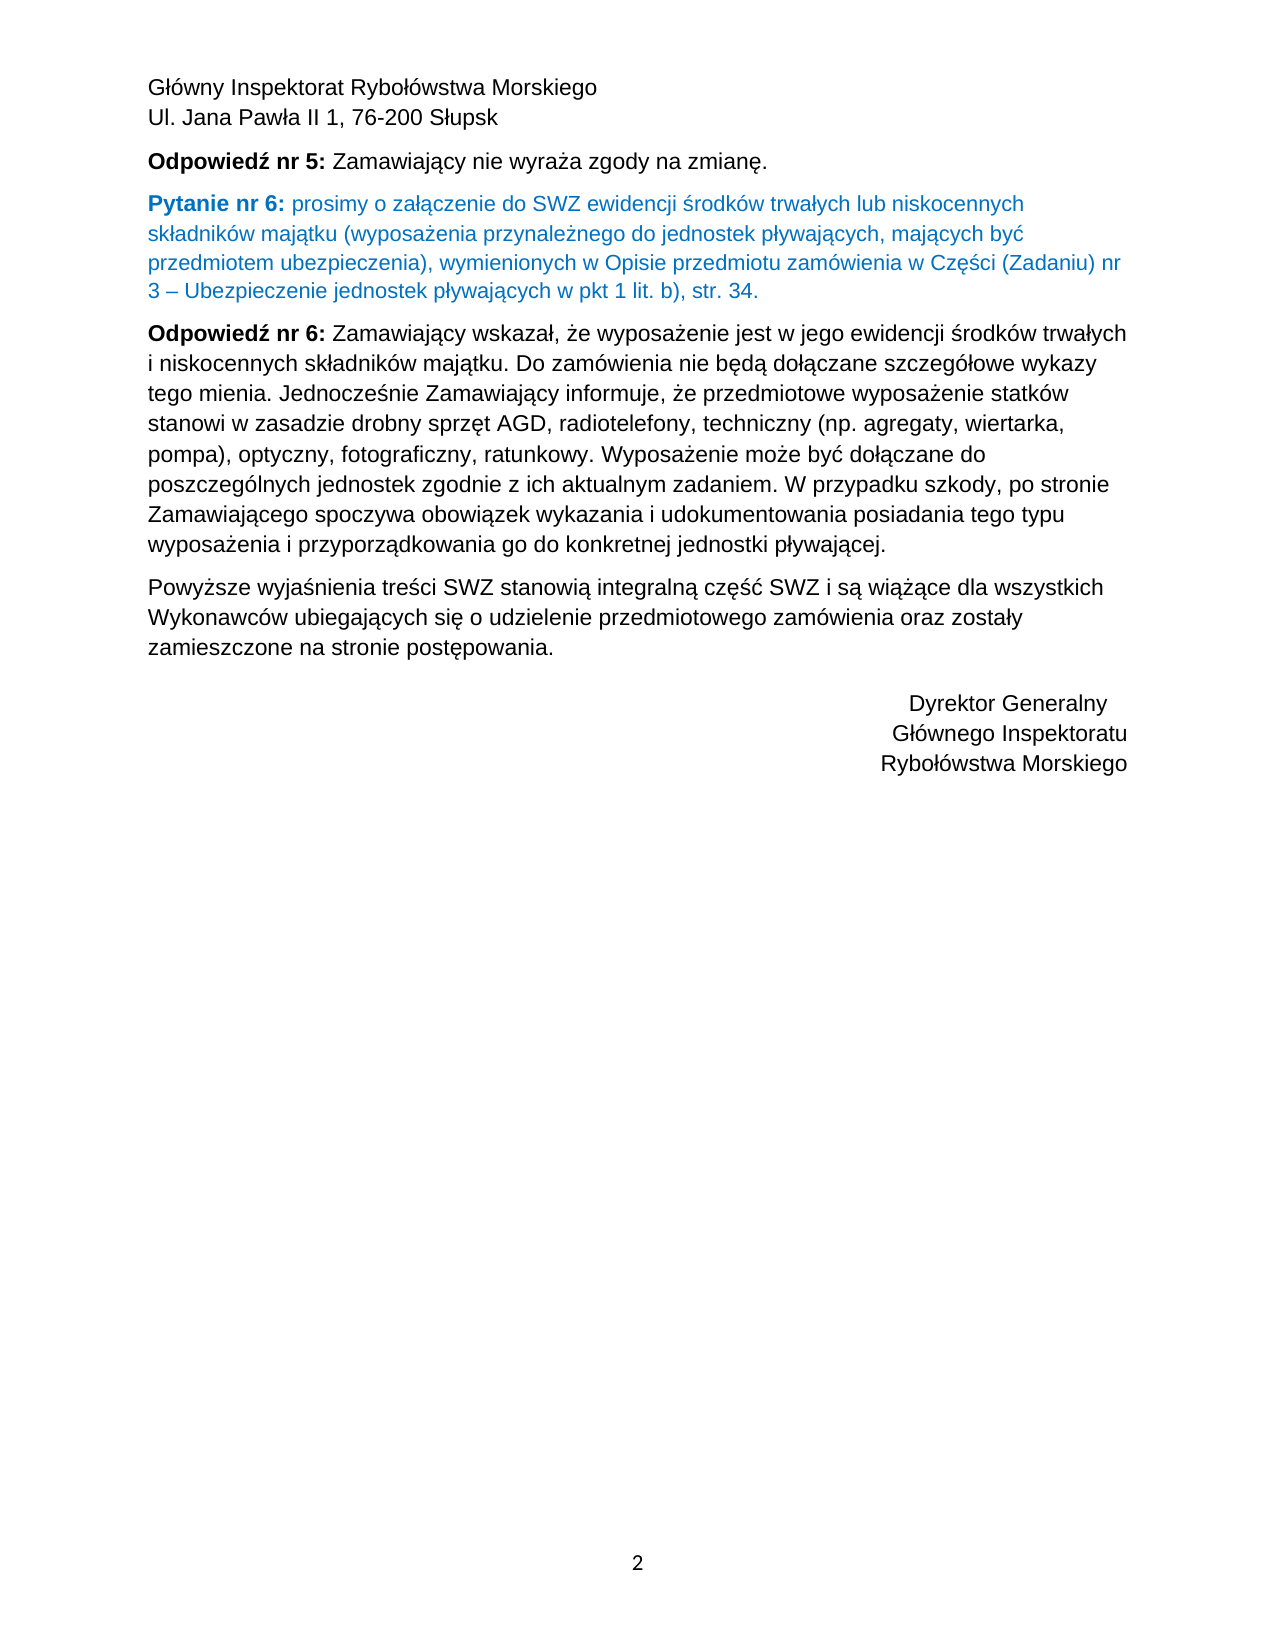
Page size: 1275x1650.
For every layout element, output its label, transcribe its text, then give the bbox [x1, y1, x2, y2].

text Powyższe wyjaśnienia treści SWZ stanowią integralną część SWZ i są wiążące dla wszystkich Wykonawców ubiegających się o udzielenie przedmiotowego zamówienia oraz zostały zamieszczone na stronie postępowania. [148, 574, 1127, 661]
text Odpowiedź nr 6: Zamawiający wskazał, że wyposażenie jest w jego ewidencji środków trwałych i niskocennych składników majątku. Do zamówienia nie będą dołączane szczegółowe wykazy tego mienia. Jednocześnie Zamawiający informuje, że przedmiotowe wyposażenie statków stanowi w zasadzie drobny sprzęt AGD, radiotelefony, techniczny (np. agregaty, wiertarka, pompa), optyczny, fotograficzny, ratunkowy. Wyposażenie może być dołączane do poszczególnych jednostek zgodnie z ich aktualnym zadaniem. W przypadku szkody, po stronie Zamawiającego spoczywa obowiązek wykazania i udokumentowania posiadania tego typu wyposażenia i przyporządkowania go do konkretnej jednostki pływającej. [148, 320, 1127, 558]
text Rybołówstwa Morskiego [148, 750, 1127, 776]
text Pytanie nr 6: prosimy o załączenie do SWZ ewidencji środków trwałych lub niskocennych składników majątku (wyposażenia przynależnego do jednostek pływających, mających być przedmiotem ubezpieczenia), wymienionych w Opisie przedmiotu zamówienia w Części (Zadaniu) nr 3 – Ubezpieczenie jednostek pływających w pkt 1 lit. b), str. 34. [148, 190, 1127, 303]
text Dyrektor Generalny [148, 689, 1107, 716]
text Głównego Inspektoratu [148, 720, 1127, 746]
text Odpowiedź nr 5: Zamawiający nie wyraża zgody na zmianę. [148, 148, 1127, 174]
